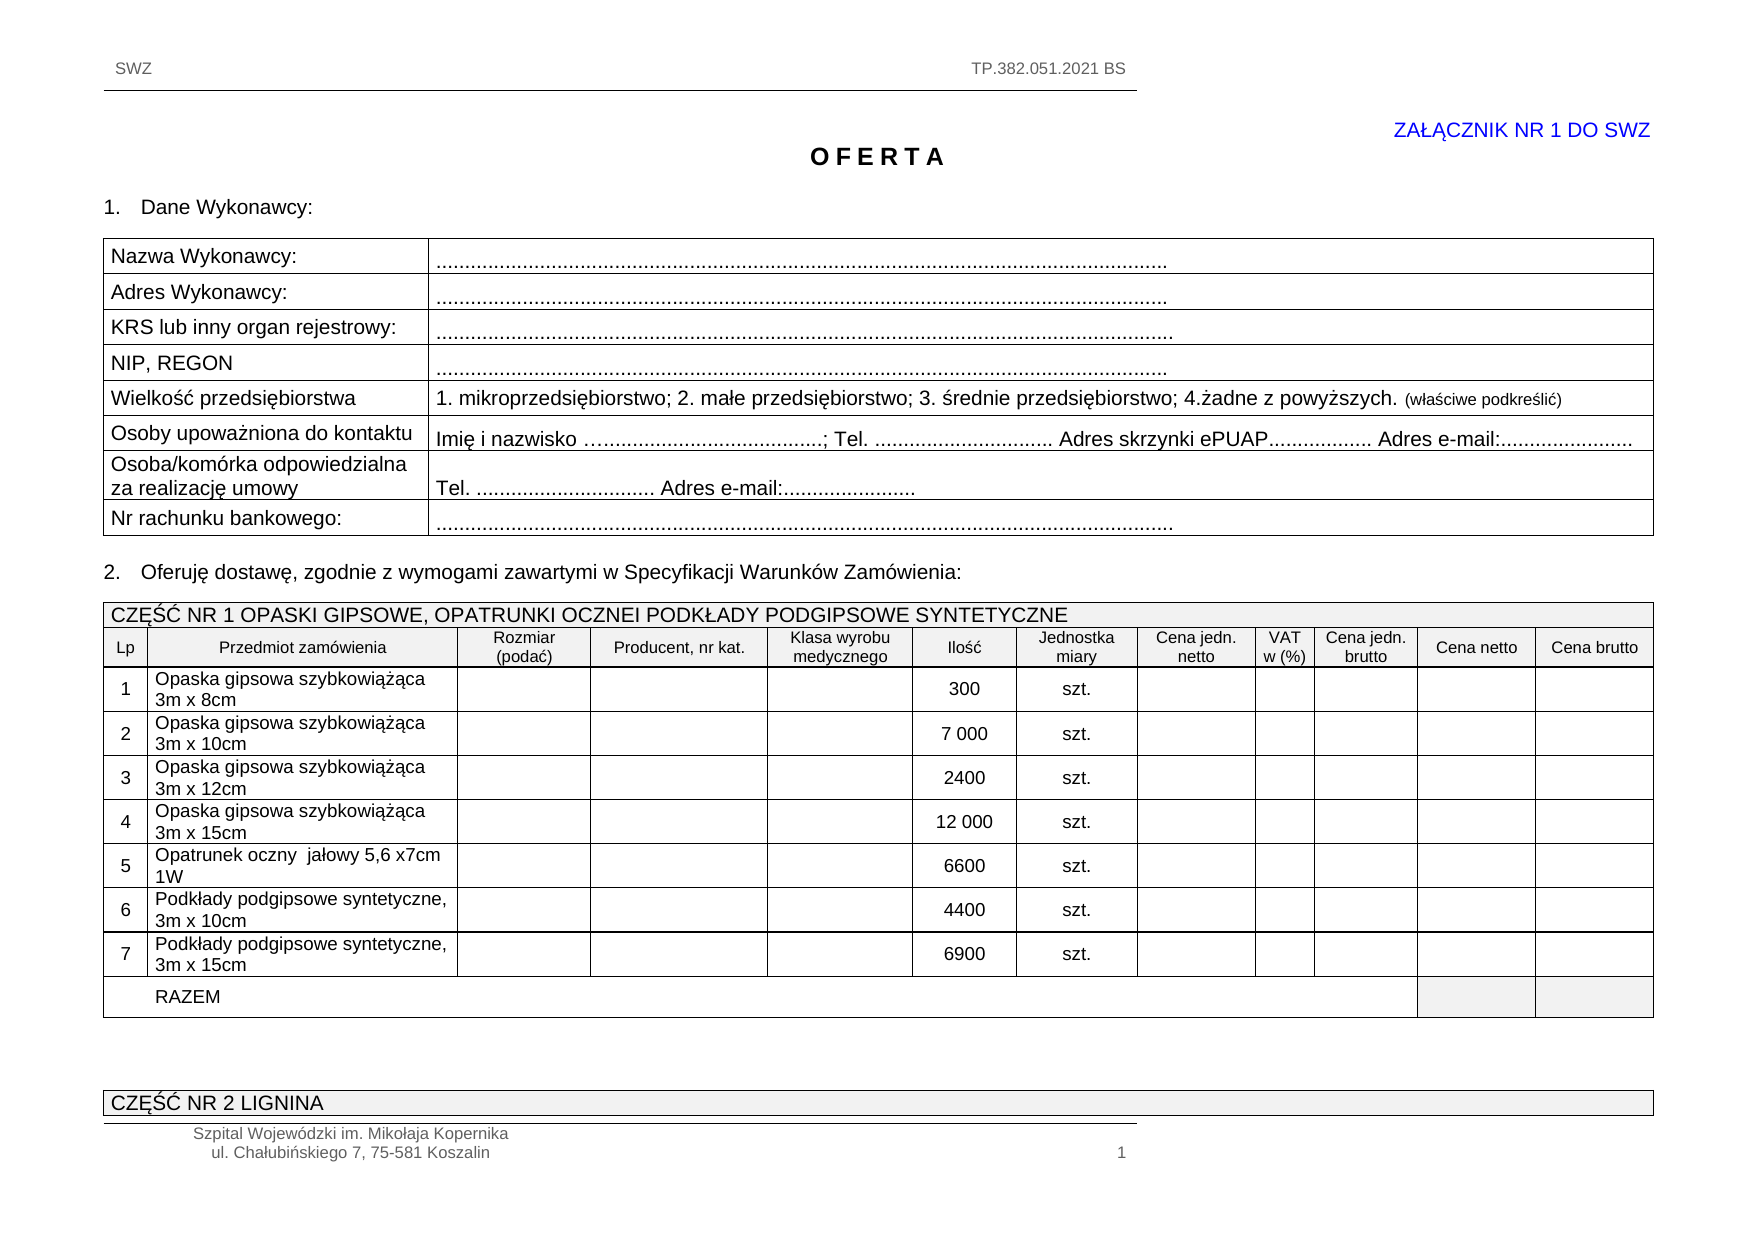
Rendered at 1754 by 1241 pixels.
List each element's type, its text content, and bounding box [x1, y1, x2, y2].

table_cell szt. [1017, 756, 1137, 799]
table_cell [768, 712, 912, 755]
table_cell [1315, 756, 1417, 799]
table_cell [1536, 800, 1653, 843]
table_cell [768, 844, 912, 887]
table_cell [768, 933, 912, 976]
table_cell [1138, 844, 1255, 887]
table_cell Cena netto [1418, 628, 1535, 666]
table_cell 6900 [913, 933, 1016, 976]
table_cell VAT w (%) [1256, 628, 1314, 666]
table_cell 1. mikroprzedsiębiorstwo; 2. małe przedsiębiorstwo; 3. średnie przedsiębiorstwo; 4.żadne z powyższych. (właściwe podkreślić) [429, 381, 1653, 415]
table_cell [768, 888, 912, 931]
table_cell Wielkość przedsiębiorstwa [104, 381, 428, 415]
table_cell Opatrunek oczny jałowy 5,6 x7cm 1W [148, 844, 457, 887]
table_cell [591, 756, 767, 799]
table_cell [1256, 888, 1314, 931]
table_cell [1138, 888, 1255, 931]
table_cell [591, 888, 767, 931]
table_cell szt. [1017, 844, 1137, 887]
table_cell Przedmiot zamówienia [148, 628, 457, 666]
table_cell [1418, 668, 1535, 711]
table_cell Cena jedn. netto [1138, 628, 1255, 666]
table_cell szt. [1017, 712, 1137, 755]
table_cell 1 [104, 668, 147, 711]
table_cell Osoba/komórka odpowiedzialna za realizację umowy [104, 451, 428, 499]
table_cell [1138, 800, 1255, 843]
table_cell [1536, 844, 1653, 887]
table_cell [1418, 756, 1535, 799]
table_cell 6600 [913, 844, 1016, 887]
table_cell Tel. ............................... Adres e-mail:....................... [429, 451, 1653, 499]
table_cell Opaska gipsowa szybkowiążąca 3m x 8cm [148, 668, 457, 711]
table_header Nazwa Wykonawcy: [104, 239, 428, 273]
table_cell RAZEM [104, 977, 1417, 1017]
table_cell Osoby upoważniona do kontaktu [104, 416, 428, 450]
table_cell [1256, 756, 1314, 799]
table_cell [1418, 933, 1535, 976]
table_cell 3 [104, 756, 147, 799]
table_cell [1536, 933, 1653, 976]
table_cell szt. [1017, 888, 1137, 931]
table_cell [1315, 712, 1417, 755]
text OFERTA [103, 142, 1651, 171]
table_cell 4400 [913, 888, 1016, 931]
table_cell Opaska gipsowa szybkowiążąca 3m x 10cm [148, 712, 457, 755]
table_cell Adres Wykonawcy: [104, 274, 428, 309]
table_header ............................................................................................................................... [429, 239, 1653, 273]
table_cell [1315, 668, 1417, 711]
table_cell [1138, 933, 1255, 976]
table_cell [1418, 800, 1535, 843]
table_cell [1138, 756, 1255, 799]
table_cell [1536, 668, 1653, 711]
table_cell 7 000 [913, 712, 1016, 755]
list Dane Wykonawcy: [103, 195, 1651, 219]
list Oferuję dostawę, zgodnie z wymogami zawartymi w Specyfikacji Warunków Zamówienia: [103, 560, 1651, 584]
table_cell Cena brutto [1536, 628, 1653, 666]
table_cell [1138, 712, 1255, 755]
table_cell [591, 712, 767, 755]
table_cell 4 [104, 800, 147, 843]
table_cell [768, 800, 912, 843]
table_cell szt. [1017, 933, 1137, 976]
table_cell 12 000 [913, 800, 1016, 843]
table_header CZĘŚĆ NR 2 LIGNINA [104, 1091, 1653, 1115]
table_cell Lp [104, 628, 147, 666]
table_cell [1536, 756, 1653, 799]
table_cell 2 [104, 712, 147, 755]
table_cell [1256, 800, 1314, 843]
table_cell [1138, 668, 1255, 711]
table_cell [1256, 844, 1314, 887]
table_cell 2400 [913, 756, 1016, 799]
table_cell [458, 844, 590, 887]
table_cell [591, 800, 767, 843]
table_cell [458, 668, 590, 711]
table_cell [1256, 668, 1314, 711]
table_cell 5 [104, 844, 147, 887]
table_cell Opaska gipsowa szybkowiążąca 3m x 12cm [148, 756, 457, 799]
table_cell [458, 756, 590, 799]
table_cell Opaska gipsowa szybkowiążąca 3m x 15cm [148, 800, 457, 843]
table_cell 6 [104, 888, 147, 931]
table_cell [1315, 800, 1417, 843]
table_cell szt. [1017, 668, 1137, 711]
table_cell szt. [1017, 800, 1137, 843]
table_cell Imię i nazwisko …......................................; Tel. ............................... Adres skrzynki ePUAP.................. Adres e-mail:....................... [429, 416, 1653, 450]
table_cell [1315, 933, 1417, 976]
table_cell [458, 800, 590, 843]
table_cell Podkłady podgipsowe syntetyczne, 3m x 10cm [148, 888, 457, 931]
table_cell [1418, 844, 1535, 887]
table_cell Producent, nr kat. [591, 628, 767, 666]
table_header CZĘŚĆ NR 1 OPASKI GIPSOWE, OPATRUNKI OCZNEI PODKŁADY PODGIPSOWE SYNTETYCZNE [104, 603, 1653, 627]
table_cell NIP, REGON [104, 345, 428, 379]
table_cell [1315, 888, 1417, 931]
table_cell [1418, 977, 1535, 1017]
table_cell [591, 668, 767, 711]
table_cell [1315, 844, 1417, 887]
table_cell [1536, 888, 1653, 931]
table_cell [768, 668, 912, 711]
table_cell [458, 888, 590, 931]
table_cell [1418, 712, 1535, 755]
table_cell [1256, 712, 1314, 755]
table_cell ............................................................................................................................... [429, 274, 1653, 309]
text ZAŁĄCZNIK NR 1 DO SWZ [103, 118, 1651, 142]
table_cell [591, 933, 767, 976]
table_cell 300 [913, 668, 1016, 711]
table_cell [458, 933, 590, 976]
table_cell Klasa wyrobu medycznego [768, 628, 912, 666]
table_cell [591, 844, 767, 887]
table_cell [1256, 933, 1314, 976]
table_cell ................................................................................................................................ [429, 500, 1653, 535]
table_cell [768, 756, 912, 799]
table_cell ................................................................................................................................ [429, 310, 1653, 344]
table_cell Rozmiar (podać) [458, 628, 590, 666]
table_cell [458, 712, 590, 755]
table_cell Podkłady podgipsowe syntetyczne, 3m x 15cm [148, 933, 457, 976]
table_cell Cena jedn. brutto [1315, 628, 1417, 666]
table_cell [1536, 977, 1653, 1017]
table_cell Nr rachunku bankowego: [104, 500, 428, 535]
table_cell 7 [104, 933, 147, 976]
table_cell Jednostka miary [1017, 628, 1137, 666]
table_cell [1536, 712, 1653, 755]
table_cell ............................................................................................................................... [429, 345, 1653, 379]
table_cell [1418, 888, 1535, 931]
table_cell Ilość [913, 628, 1016, 666]
table_cell KRS lub inny organ rejestrowy: [104, 310, 428, 344]
